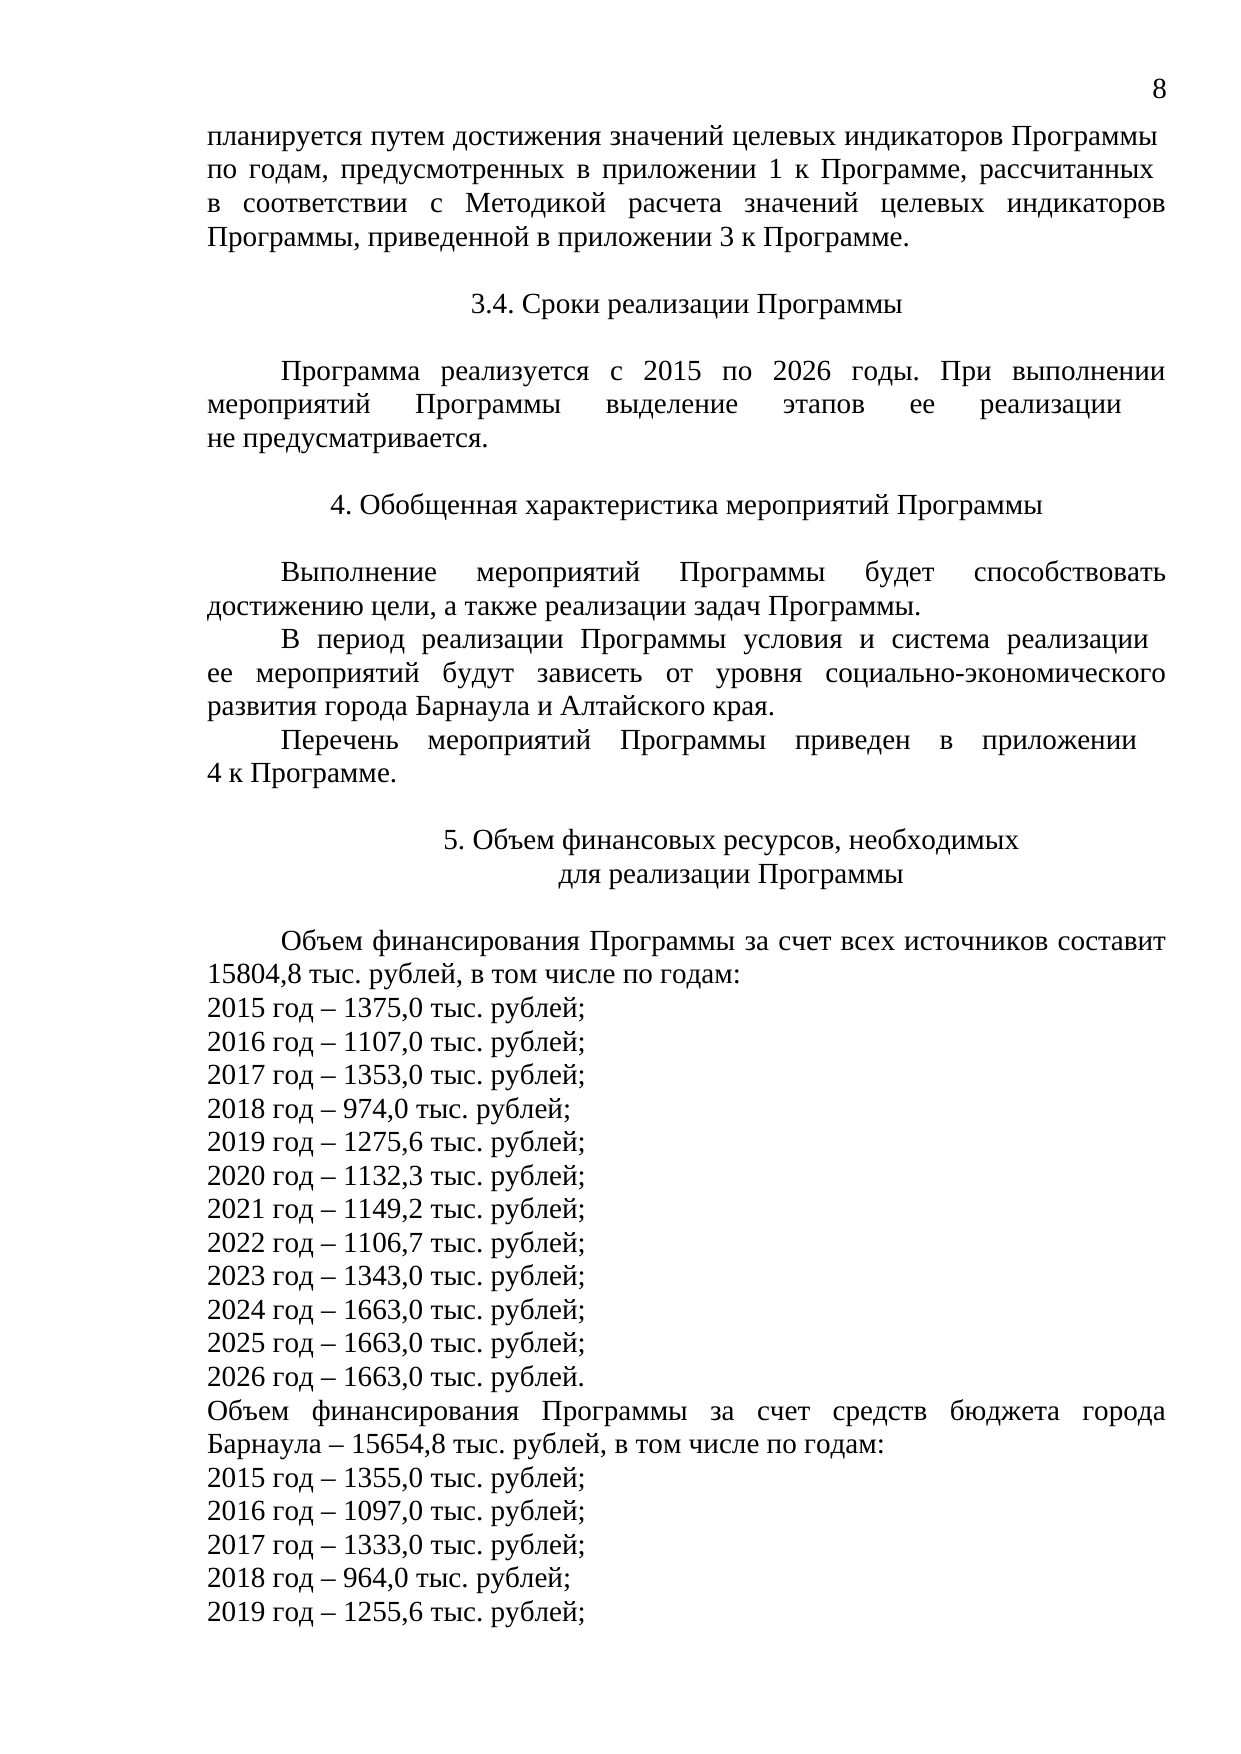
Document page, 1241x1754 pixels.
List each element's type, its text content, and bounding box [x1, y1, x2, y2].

text 3.4. Сроки реализации Программы [207, 286, 1166, 319]
text 2026 год – 1663,0 тыс. рублей. [207, 1359, 1166, 1393]
text 2018 год – 974,0 тыс. рублей; [207, 1091, 1166, 1124]
text 5. Объем финансовых ресурсов, необходимых [222, 822, 1167, 856]
text 2015 год – 1355,0 тыс. рублей; [207, 1460, 1166, 1493]
text Выполнение мероприятий Программы будет способствовать достижению цели, а также реализации задач Программы. [207, 554, 1166, 621]
text 2017 год – 1333,0 тыс. рублей; [207, 1527, 1166, 1560]
text 4. Обобщенная характеристика мероприятий Программы [207, 487, 1166, 521]
text 2020 год – 1132,3 тыс. рублей; [207, 1158, 1166, 1191]
text 2016 год – 1097,0 тыс. рублей; [207, 1493, 1166, 1527]
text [207, 118, 1166, 252]
text 2016 год – 1107,0 тыс. рублей; [207, 1024, 1166, 1057]
text 2023 год – 1343,0 тыс. рублей; [207, 1258, 1166, 1292]
text 2024 год – 1663,0 тыс. рублей; [207, 1292, 1166, 1326]
text В период реализации Программы условия и система реализации ее мероприятий будут зависеть от уровня социально-экономического развития города Барнаула и Алтайского края. [207, 621, 1167, 722]
text Перечень мероприятий Программы приведен в приложении 4 к Программе. [207, 722, 1167, 789]
text Объем финансирования Программы за счет всех источников составит 15804,8 тыс. рублей, в том числе по годам: [207, 923, 1166, 990]
text 2021 год – 1149,2 тыс. рублей; [207, 1191, 1166, 1225]
text 2022 год – 1106,7 тыс. рублей; [207, 1225, 1166, 1258]
text Объем финансирования Программы за счет средств бюджета города Барнаула – 15654,8 тыс. рублей, в том числе по годам: [207, 1393, 1166, 1460]
text для реализации Программы [222, 856, 1167, 889]
text 2018 год – 964,0 тыс. рублей; [207, 1560, 1166, 1594]
text 2015 год – 1375,0 тыс. рублей; [207, 990, 1166, 1024]
text 2017 год – 1353,0 тыс. рублей; [207, 1057, 1166, 1091]
text 2019 год – 1255,6 тыс. рублей; [207, 1594, 1166, 1627]
text 2025 год – 1663,0 тыс. рублей; [207, 1326, 1166, 1359]
text 2019 год – 1275,6 тыс. рублей; [207, 1124, 1166, 1158]
text Программа реализуется с 2015 по 2026 годы. При выполнении мероприятий Программы выделение этапов ее реализации не предусматривается. [207, 353, 1166, 453]
